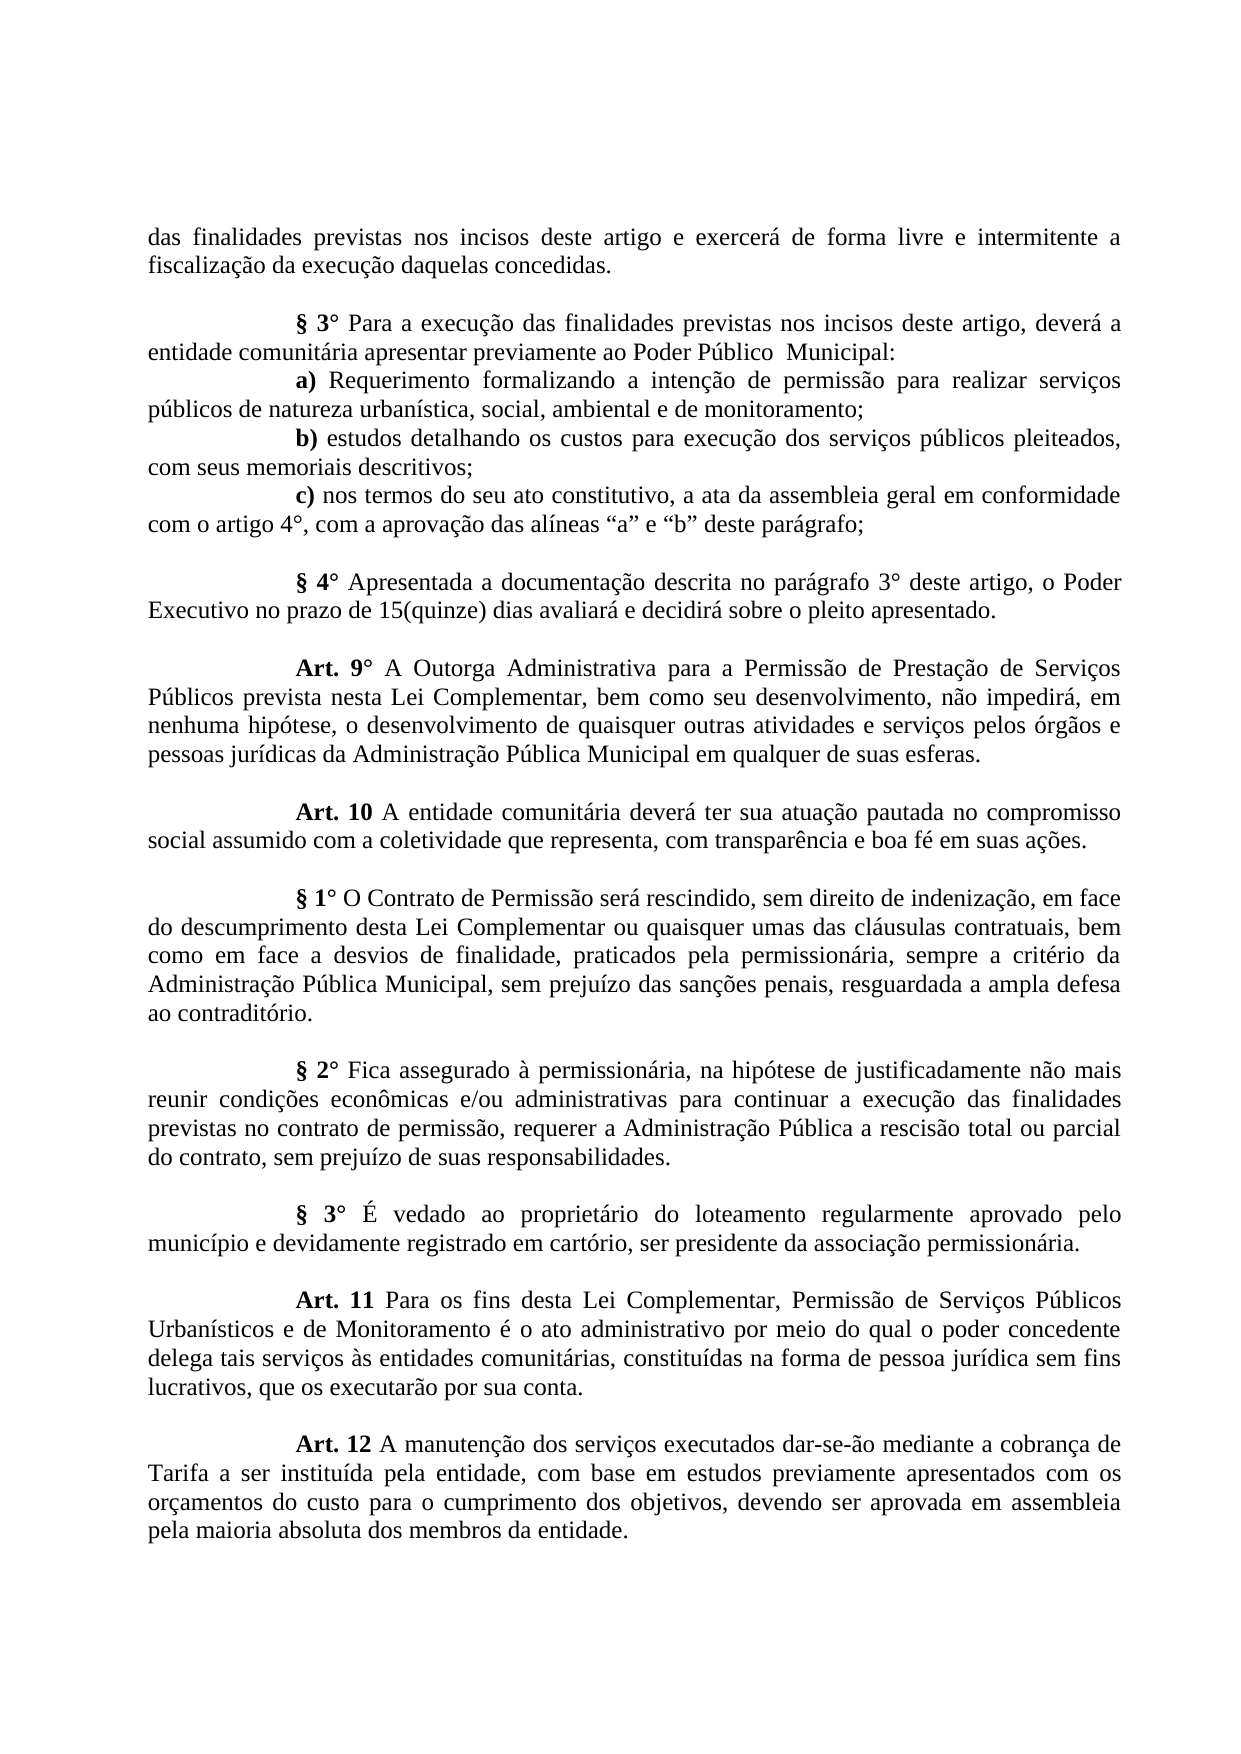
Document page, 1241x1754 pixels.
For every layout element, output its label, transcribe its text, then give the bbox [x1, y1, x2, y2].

text § 3° Para a execução das finalidades previstas nos incisos deste artigo, deverá a entidade comunitária apresentar previamente ao Poder Público Municipal: [148, 308, 1122, 365]
text § 4° Apresentada a documentação descrita no parágrafo 3° deste artigo, o Poder Executivo no prazo de 15(quinze) dias avaliará e decidirá sobre o pleito apresentado. [148, 567, 1122, 624]
text Art. 12 A manutenção dos serviços executados dar-se-ão mediante a cobrança de Tarifa a ser instituída pela entidade, com base em estudos previamente apresentados com os orçamentos do custo para o cumprimento dos objetivos, devendo ser aprovada em assembleia pela maioria absoluta dos membros da entidade. [148, 1429, 1122, 1544]
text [148, 222, 1122, 279]
text § 1° O Contrato de Permissão será rescindido, sem direito de indenização, em face do descumprimento desta Lei Complementar ou quaisquer umas das cláusulas contratuais, bem como em face a desvios de finalidade, praticados pela permissionária, sempre a critério da Administração Pública Municipal, sem prejuízo das sanções penais, resguardada a ampla defesa ao contraditório. [148, 883, 1122, 1027]
text a) Requerimento formalizando a intenção de permissão para realizar serviços públicos de natureza urbanística, social, ambiental e de monitoramento; [148, 365, 1122, 423]
text c) nos termos do seu ato constitutivo, a ata da assembleia geral em conformidade com o artigo 4°, com a aprovação das alíneas “a” e “b” deste parágrafo; [148, 480, 1122, 538]
text b) estudos detalhando os custos para execução dos serviços públicos pleiteados, com seus memoriais descritivos; [148, 423, 1122, 480]
text § 2° Fica assegurado à permissionária, na hipótese de justificadamente não mais reunir condições econômicas e/ou administrativas para continuar a execução das finalidades previstas no contrato de permissão, requerer a Administração Pública a rescisão total ou parcial do contrato, sem prejuízo de suas responsabilidades. [148, 1055, 1122, 1170]
text Art. 10 A entidade comunitária deverá ter sua atuação pautada no compromisso social assumido com a coletividade que representa, com transparência e boa fé em suas ações. [148, 797, 1122, 854]
text Art. 9° A Outorga Administrativa para a Permissão de Prestação de Serviços Públicos prevista nesta Lei Complementar, bem como seu desenvolvimento, não impedirá, em nenhuma hipótese, o desenvolvimento de quaisquer outras atividades e serviços pelos órgãos e pessoas jurídicas da Administração Pública Municipal em qualquer de suas esferas. [148, 653, 1122, 768]
text § 3° É vedado ao proprietário do loteamento regularmente aprovado pelo município e devidamente registrado em cartório, ser presidente da associação permissionária. [148, 1199, 1122, 1257]
text Art. 11 Para os fins desta Lei Complementar, Permissão de Serviços Públicos Urbanísticos e de Monitoramento é o ato administrativo por meio do qual o poder concedente delega tais serviços às entidades comunitárias, constituídas na forma de pessoa jurídica sem fins lucrativos, que os executarão por sua conta. [148, 1285, 1122, 1400]
